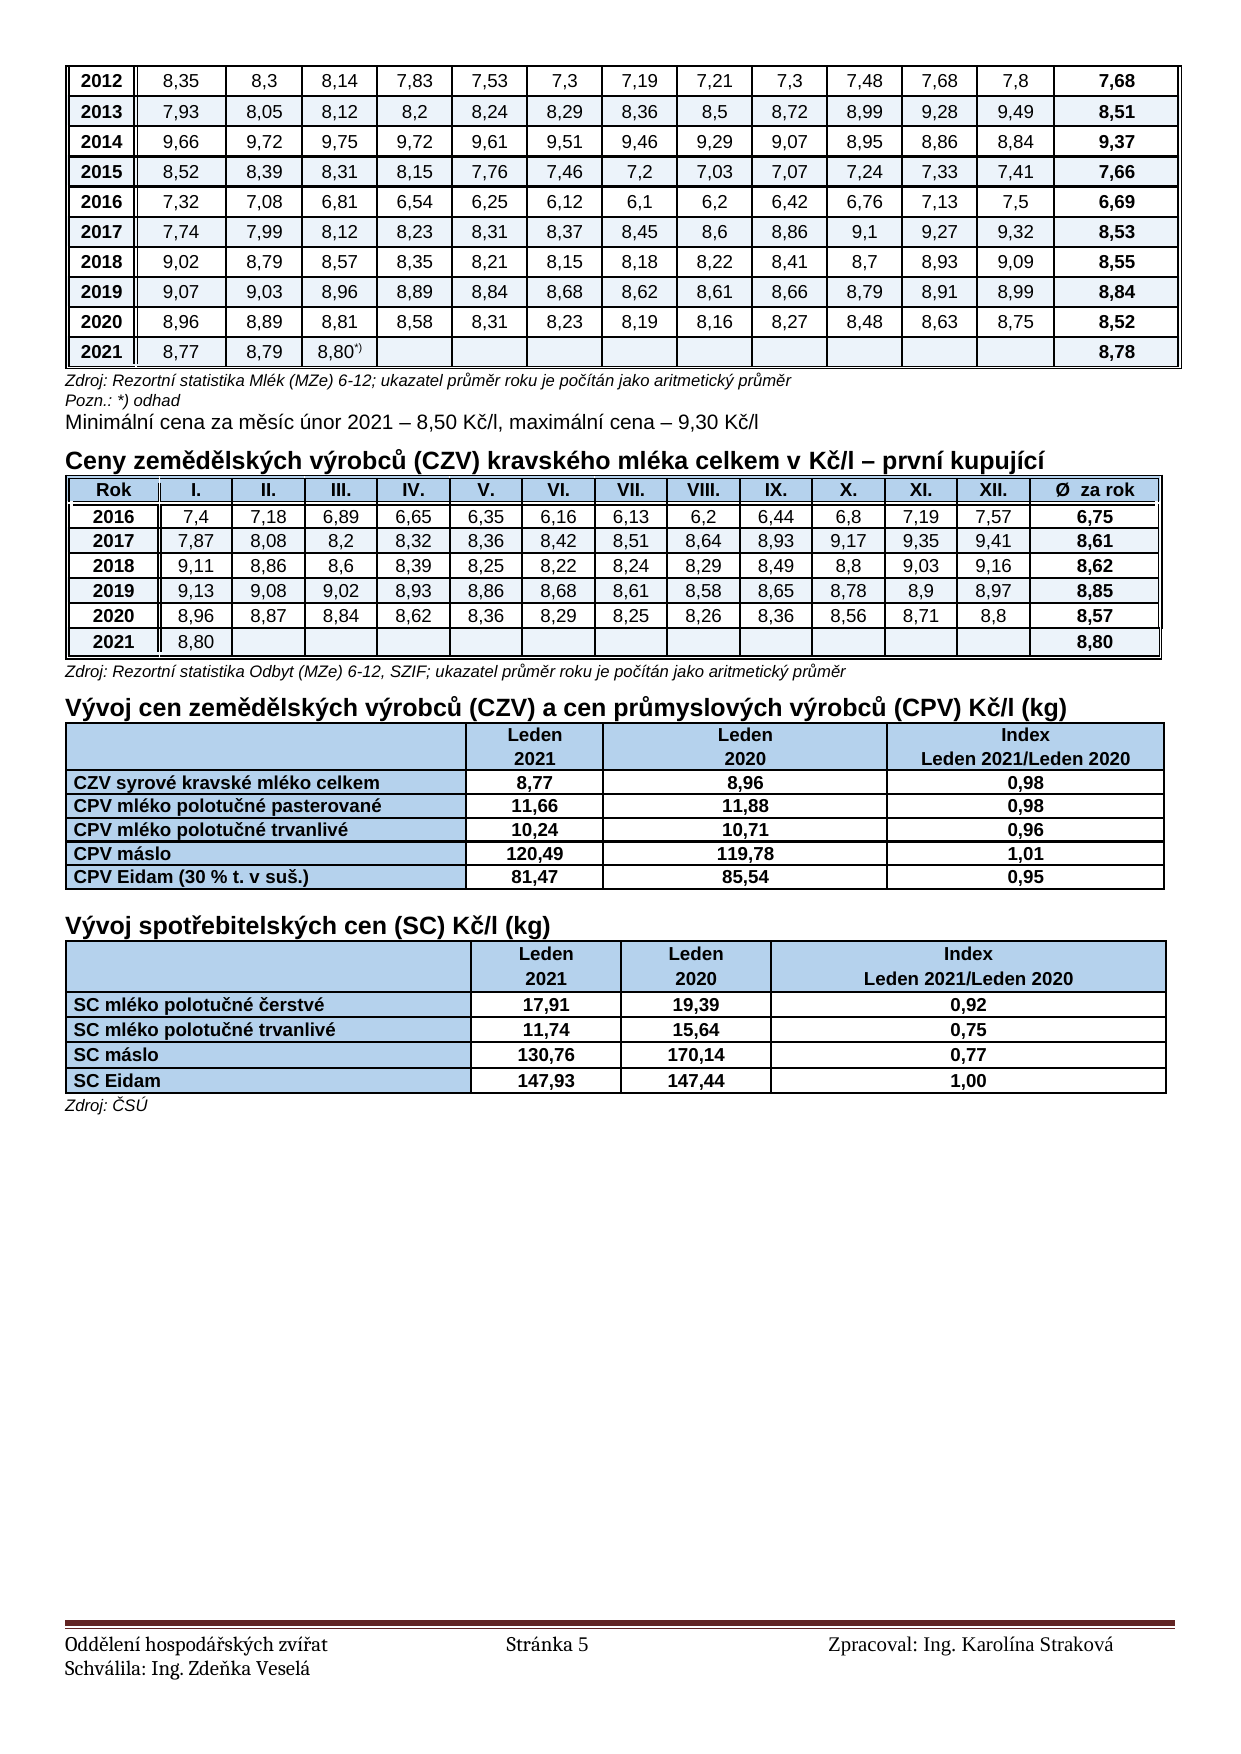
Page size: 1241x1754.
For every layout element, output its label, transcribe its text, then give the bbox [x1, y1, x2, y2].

table_cell 7,32 [138, 188, 225, 216]
table_cell 7,83 [378, 67, 451, 95]
table_header IV. [378, 479, 449, 501]
table_cell 8,41 [753, 248, 826, 276]
table_cell 2018 [70, 248, 133, 276]
table_cell [453, 338, 526, 366]
table_cell 8,62 [1031, 554, 1158, 577]
table_cell 6,12 [528, 188, 601, 216]
table_cell 2019 [70, 579, 157, 602]
table_cell 8,15 [378, 158, 451, 185]
table_cell 6,69 [1055, 188, 1177, 216]
table_cell [828, 338, 901, 366]
table_header VIII. [668, 479, 739, 501]
table_cell 85,54 [604, 866, 886, 888]
table_cell [451, 629, 521, 655]
table_cell [378, 629, 449, 655]
table_cell 8,48 [828, 308, 901, 336]
table_cell 8,93 [741, 529, 811, 552]
text Zdroj: Rezortní statistika Mlék (MZe) 6-12; ukazatel průměr roku je počítán jako aritmetický průměr [65, 369, 1175, 391]
table_cell 9,03 [227, 278, 301, 306]
table_cell [233, 629, 304, 655]
table_cell 8,24 [453, 97, 526, 125]
table_header XI. [886, 479, 956, 501]
table_cell 8,6 [306, 554, 376, 577]
table_cell 8,96 [604, 771, 886, 793]
table_cell 8,39 [378, 554, 449, 577]
table_cell 147,93 [472, 1069, 620, 1092]
table_cell 7,3 [528, 67, 601, 95]
table_header I. [160, 479, 231, 501]
table_cell 8,8 [813, 554, 884, 577]
table_cell 7,99 [227, 218, 301, 246]
table_cell 8,96 [303, 278, 376, 306]
table_cell 1,01 [888, 843, 1163, 864]
table_cell 8,85 [1031, 579, 1158, 602]
table_cell 8,72 [753, 97, 826, 125]
table_cell [678, 338, 751, 366]
table_cell 2021 [70, 629, 159, 655]
table_cell 8,12 [303, 97, 376, 125]
table_cell 8,68 [528, 278, 601, 306]
text Pozn.: *) odhad [65, 391, 1175, 410]
table_cell 2021 [472, 965, 620, 991]
table_cell [958, 629, 1029, 655]
table_cell 9,51 [528, 127, 601, 155]
table_cell 9,66 [138, 127, 225, 155]
table_cell 8,81 [303, 308, 376, 336]
table_header VII. [596, 479, 666, 501]
table_cell 8,32 [378, 529, 449, 552]
table_cell 8,79 [828, 278, 901, 306]
table_cell 7,41 [978, 158, 1053, 185]
table_cell 7,13 [903, 188, 976, 216]
table_cell 0,95 [888, 866, 1163, 888]
table_cell 9,02 [138, 248, 225, 276]
table_header Leden [622, 942, 770, 965]
table_cell 11,74 [472, 1018, 620, 1041]
table_cell 8,80 [1031, 629, 1159, 655]
table_cell 9,1 [828, 218, 901, 246]
table_cell 8,61 [678, 278, 751, 306]
table_cell 8,96 [162, 604, 231, 627]
table_cell 9,09 [978, 248, 1053, 276]
table_cell 8,79 [227, 248, 301, 276]
table_cell 8,45 [603, 218, 676, 246]
table_cell 8,08 [233, 529, 304, 552]
table_cell 6,81 [303, 188, 376, 216]
table_cell 8,57 [303, 248, 376, 276]
table_cell 6,76 [828, 188, 901, 216]
table_cell 9,72 [227, 127, 301, 155]
table_cell 2020 [604, 746, 886, 769]
table_cell 8,42 [523, 529, 594, 552]
table_cell 2020 [622, 965, 770, 991]
table_cell 8,5 [678, 97, 751, 125]
table_cell 8,62 [378, 604, 449, 627]
table_cell 8,51 [1055, 97, 1177, 125]
table_cell 0,75 [772, 1018, 1165, 1041]
table_cell 120,49 [467, 843, 602, 864]
table_cell 2018 [70, 554, 157, 577]
table_cell 8,26 [668, 604, 739, 627]
table_cell [306, 629, 376, 655]
table_cell 8,65 [741, 579, 811, 602]
table_cell SC mléko polotučné trvanlivé [67, 1018, 470, 1041]
table_cell Leden 2021/Leden 2020 [888, 746, 1163, 769]
table_cell 9,11 [162, 554, 231, 577]
table_cell 2014 [70, 127, 133, 155]
table_cell 7,53 [453, 67, 526, 95]
table_header [67, 942, 470, 991]
table_cell 6,35 [451, 506, 521, 527]
table_cell 0,77 [772, 1043, 1165, 1067]
table_cell 7,2 [603, 158, 676, 185]
table_cell 7,74 [138, 218, 225, 246]
table_cell 8,31 [303, 158, 376, 185]
table_cell 8,52 [1055, 308, 1177, 336]
table_cell SC Eidam [67, 1069, 470, 1092]
table_cell 8,3 [227, 67, 301, 95]
table_cell 0,92 [772, 993, 1165, 1016]
table_cell 81,47 [467, 866, 602, 888]
table_cell 8,84 [453, 278, 526, 306]
table_header V. [451, 479, 521, 501]
table_cell 9,03 [886, 554, 956, 577]
table_cell 9,13 [162, 579, 231, 602]
table_cell Leden 2021/Leden 2020 [772, 965, 1165, 991]
table_cell 8,57 [1031, 604, 1158, 627]
table_cell 8,35 [378, 248, 451, 276]
table_cell 8,61 [1031, 529, 1158, 552]
table_cell 9,02 [306, 579, 376, 602]
table_cell 8,77 [136, 338, 225, 366]
table_header Leden [472, 942, 620, 965]
table_cell [668, 629, 739, 655]
table_cell 9,32 [978, 218, 1053, 246]
table_cell 8,87 [233, 604, 304, 627]
table_cell 2020 [70, 604, 157, 627]
table_cell 8,52 [138, 158, 225, 185]
table_header Ø za rok [1031, 479, 1158, 501]
table_cell 8,63 [903, 308, 976, 336]
table_cell 6,13 [596, 506, 666, 527]
table_cell 8,58 [378, 308, 451, 336]
table_cell 15,64 [622, 1018, 770, 1041]
table_cell 130,76 [472, 1043, 620, 1067]
table_cell 8,31 [453, 218, 526, 246]
table_cell 8,61 [596, 579, 666, 602]
table_cell 8,97 [958, 579, 1029, 602]
table_cell 8,78 [1055, 338, 1177, 366]
table_cell 7,19 [886, 506, 956, 527]
table_cell 19,39 [622, 993, 770, 1016]
table_cell 6,25 [453, 188, 526, 216]
table_cell [596, 629, 666, 655]
table_cell 6,65 [378, 506, 449, 527]
table_cell CPV Eidam (30 % t. v suš.) [67, 866, 465, 888]
table_cell 6,16 [523, 506, 594, 527]
table_cell 8,23 [528, 308, 601, 336]
table_cell 7,76 [453, 158, 526, 185]
table_cell 8,29 [668, 554, 739, 577]
table_cell 8,14 [303, 67, 376, 95]
table_cell 6,42 [753, 188, 826, 216]
table_cell 8,36 [451, 529, 521, 552]
table_cell 6,1 [603, 188, 676, 216]
table_cell 10,71 [604, 819, 886, 840]
table_cell 8,89 [378, 278, 451, 306]
table_header Index [772, 942, 1165, 965]
table_cell 8,79 [227, 338, 301, 366]
table_cell 6,44 [741, 506, 811, 527]
table_cell 9,35 [886, 529, 956, 552]
table_cell 8,53 [1055, 218, 1177, 246]
table_cell 9,08 [233, 579, 304, 602]
table_cell 8,86 [903, 127, 976, 155]
table_cell 9,16 [958, 554, 1029, 577]
table_cell 0,96 [888, 819, 1163, 840]
table_header [67, 724, 465, 769]
table_header Index [888, 724, 1163, 746]
table_cell 8,96 [138, 308, 225, 336]
table_cell 7,19 [603, 67, 676, 95]
table_cell 8,27 [753, 308, 826, 336]
table_cell 8,55 [1055, 248, 1177, 276]
table_cell 8,62 [603, 278, 676, 306]
table_cell 9,75 [303, 127, 376, 155]
table_cell 8,15 [528, 248, 601, 276]
table_cell 8,36 [741, 604, 811, 627]
table_cell 9,41 [958, 529, 1029, 552]
table_cell [813, 629, 884, 655]
text Vývoj spotřebitelských cen (SC) Kč/l (kg) [65, 911, 1175, 940]
table_cell 8,93 [903, 248, 976, 276]
table_cell 8,29 [523, 604, 594, 627]
table_cell 9,46 [603, 127, 676, 155]
table_cell 8,56 [813, 604, 884, 627]
table_cell CPV máslo [67, 843, 465, 864]
table_cell 8,84 [1055, 278, 1177, 306]
table_cell 8,23 [378, 218, 451, 246]
table_cell 8,22 [678, 248, 751, 276]
table_cell 2019 [70, 278, 133, 306]
table_cell CPV mléko polotučné trvanlivé [67, 819, 465, 840]
table_cell 7,57 [958, 506, 1029, 527]
table_cell 8,22 [523, 554, 594, 577]
table_cell 9,07 [753, 127, 826, 155]
table_cell [978, 338, 1053, 366]
table_cell 170,14 [622, 1043, 770, 1067]
table_cell 2021 [70, 338, 136, 366]
table_header X. [813, 479, 884, 501]
table_cell 2017 [70, 529, 157, 552]
table_cell 7,8 [978, 67, 1053, 95]
table_cell 8,86 [233, 554, 304, 577]
table_cell 7,68 [903, 67, 976, 95]
table_cell 147,44 [622, 1069, 770, 1092]
table_cell 7,66 [1055, 158, 1177, 185]
table_cell 2015 [70, 158, 133, 185]
table_cell SC máslo [67, 1043, 470, 1067]
table_cell 8,84 [306, 604, 376, 627]
table_cell 8,25 [596, 604, 666, 627]
table_cell 8,99 [828, 97, 901, 125]
table_cell 7,33 [903, 158, 976, 185]
table_cell 8,24 [596, 554, 666, 577]
table_cell 8,2 [306, 529, 376, 552]
table_cell 7,03 [678, 158, 751, 185]
table_cell 11,66 [467, 795, 602, 817]
table_cell 1,00 [772, 1069, 1165, 1092]
table_cell 2012 [70, 67, 133, 95]
table_cell 8,89 [227, 308, 301, 336]
table_cell 7,07 [753, 158, 826, 185]
table_cell 119,78 [604, 843, 886, 864]
table_cell 8,64 [668, 529, 739, 552]
text Minimální cena za měsíc únor 2021 – 8,50 Kč/l, maximální cena – 9,30 Kč/l [65, 410, 1175, 434]
table_cell 7,3 [753, 67, 826, 95]
table_cell 7,68 [1055, 67, 1177, 95]
table_cell 8,37 [528, 218, 601, 246]
table_cell 6,54 [378, 188, 451, 216]
table_cell 8,39 [227, 158, 301, 185]
table_cell CPV mléko polotučné pasterované [67, 795, 465, 817]
table_cell 2020 [70, 308, 133, 336]
table_cell SC mléko polotučné čerstvé [67, 993, 470, 1016]
table_cell 8,80*) [303, 338, 376, 366]
table_cell [528, 338, 601, 366]
table_cell 2016 [70, 188, 133, 216]
table_cell CZV syrové kravské mléko celkem [67, 771, 465, 793]
table_cell [603, 338, 676, 366]
table_cell 7,08 [227, 188, 301, 216]
table_cell 9,27 [903, 218, 976, 246]
table_cell 8,36 [451, 604, 521, 627]
table_cell 8,19 [603, 308, 676, 336]
table_cell 8,91 [903, 278, 976, 306]
table_cell 2016 [67, 501, 159, 527]
table_cell 8,31 [453, 308, 526, 336]
table_header II. [233, 479, 304, 501]
table_cell 8,66 [753, 278, 826, 306]
table_cell 8,93 [378, 579, 449, 602]
table_cell 6,2 [668, 506, 739, 527]
text Zdroj: ČSÚ [65, 1094, 1175, 1116]
table_cell 6,75 [1031, 501, 1160, 527]
table_cell 9,28 [903, 97, 976, 125]
table_cell 9,07 [138, 278, 225, 306]
table_cell 8,2 [378, 97, 451, 125]
table_cell 6,2 [678, 188, 751, 216]
table_cell 0,98 [888, 771, 1163, 793]
table_cell 8,12 [303, 218, 376, 246]
table_cell 7,93 [138, 97, 225, 125]
table_cell 9,29 [678, 127, 751, 155]
table_cell 9,17 [813, 529, 884, 552]
table_cell 8,51 [596, 529, 666, 552]
table_cell 8,16 [678, 308, 751, 336]
table_cell 8,77 [467, 771, 602, 793]
table_cell 8,75 [978, 308, 1053, 336]
table_cell [886, 629, 956, 655]
table_cell 8,7 [828, 248, 901, 276]
table_cell 17,91 [472, 993, 620, 1016]
table_cell 7,48 [828, 67, 901, 95]
table_cell [741, 629, 811, 655]
table_cell 11,88 [604, 795, 886, 817]
table_cell 9,37 [1055, 127, 1177, 155]
table_header IX. [741, 479, 811, 501]
table_cell 0,98 [888, 795, 1163, 817]
table_cell 8,80 [160, 629, 231, 655]
table_cell 8,9 [886, 579, 956, 602]
table_cell 7,46 [528, 158, 601, 185]
table_cell 6,89 [306, 506, 376, 527]
table_cell 2021 [467, 746, 602, 769]
table_header Leden [467, 724, 602, 746]
table_header Rok [70, 479, 159, 501]
table_cell 8,71 [886, 604, 956, 627]
text Vývoj cen zemědělských výrobců (CZV) a cen průmyslových výrobců (CPV) Kč/l (kg) [65, 693, 1175, 722]
table_header XII. [958, 479, 1029, 501]
table_cell 8,99 [978, 278, 1053, 306]
text Ceny zemědělských výrobců (CZV) kravského mléka celkem v Kč/l – první kupující [65, 446, 1175, 474]
table_cell 8,49 [741, 554, 811, 577]
text Zdroj: Rezortní statistika Odbyt (MZe) 6-12, SZIF; ukazatel průměr roku je počítán jako aritmetický průměr [65, 660, 1175, 681]
table_cell 8,78 [813, 579, 884, 602]
table_cell [378, 338, 451, 366]
table_cell 8,18 [603, 248, 676, 276]
table_cell 8,58 [668, 579, 739, 602]
table_cell 7,21 [678, 67, 751, 95]
table_cell 10,24 [467, 819, 602, 840]
table_cell 8,29 [528, 97, 601, 125]
table_cell 8,84 [978, 127, 1053, 155]
table_cell 8,8 [958, 604, 1029, 627]
table_cell 7,24 [828, 158, 901, 185]
table_cell 8,35 [138, 67, 225, 95]
table_cell 7,5 [978, 188, 1053, 216]
table_cell 8,21 [453, 248, 526, 276]
table_cell 8,05 [227, 97, 301, 125]
table_cell 2013 [70, 97, 133, 125]
table_header VI. [523, 479, 594, 501]
table_cell [903, 338, 976, 366]
table_cell 6,8 [813, 506, 884, 527]
table_cell 8,86 [451, 579, 521, 602]
table_cell 8,25 [451, 554, 521, 577]
table_cell 2017 [70, 218, 133, 246]
table_cell 7,87 [162, 529, 231, 552]
table_cell 7,18 [233, 506, 304, 527]
table_cell 8,95 [828, 127, 901, 155]
table_cell 9,72 [378, 127, 451, 155]
table_cell 9,49 [978, 97, 1053, 125]
table_cell [523, 629, 594, 655]
table_cell [753, 338, 826, 366]
table_cell 8,36 [603, 97, 676, 125]
table_cell 8,86 [753, 218, 826, 246]
table_cell 8,6 [678, 218, 751, 246]
table_cell 8,68 [523, 579, 594, 602]
table_header III. [306, 479, 376, 501]
table_header Leden [604, 724, 886, 746]
table_cell 7,4 [162, 506, 231, 527]
table_cell 9,61 [453, 127, 526, 155]
